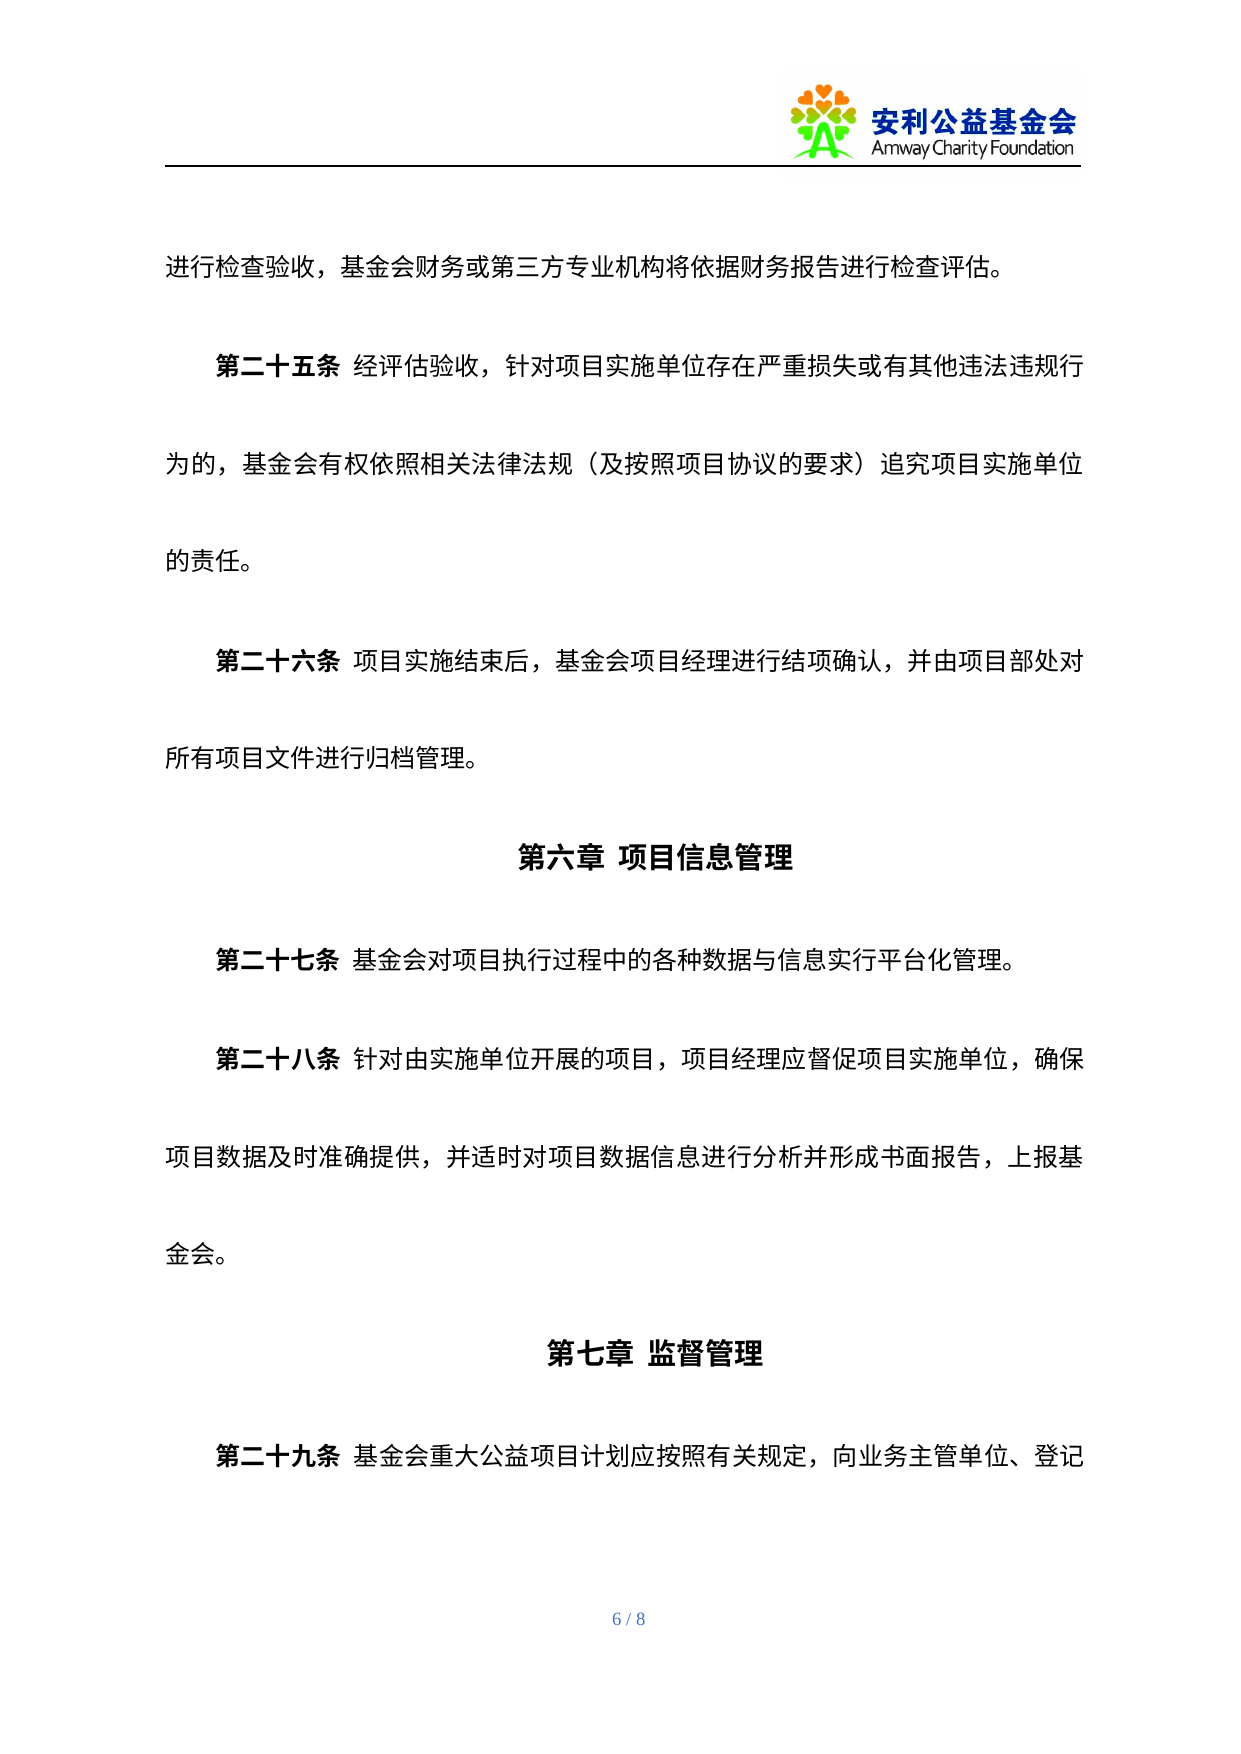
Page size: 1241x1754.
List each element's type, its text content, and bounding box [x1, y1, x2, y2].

text 第二十九条 基金会重大公益项目计划应按照有关规定，向业务主管单位、登记管理机关事先报备。 [165, 1422, 1087, 1487]
text 第二十四条 项目实施单位应定期提交项目报告，基金会项目经理依据实际情况进行检查验收，基金会财务或第三方专业机构将依据财务报告进行检查评估。 [165, 233, 1087, 298]
picture [780, 69, 1087, 179]
text 第二十五条 经评估验收，针对项目实施单位存在严重损失或有其他违法违规行为的，基金会有权依照相关法律法规（及按照项目协议的要求）追究项目实施单位的责任。 [165, 332, 1087, 592]
text 第二十七条 基金会对项目执行过程中的各种数据与信息实行平台化管理。 [165, 926, 1087, 991]
text 第七章 监督管理 [165, 1319, 1087, 1384]
text 第二十六条 项目实施结束后，基金会项目经理进行结项确认，并由项目部处对所有项目文件进行归档管理。 [165, 627, 1087, 789]
text 第六章 项目信息管理 [165, 823, 1087, 888]
text 第二十八条 针对由实施单位开展的项目，项目经理应督促项目实施单位，确保项目数据及时准确提供，并适时对项目数据信息进行分析并形成书面报告，上报基金会。 [165, 1025, 1087, 1285]
